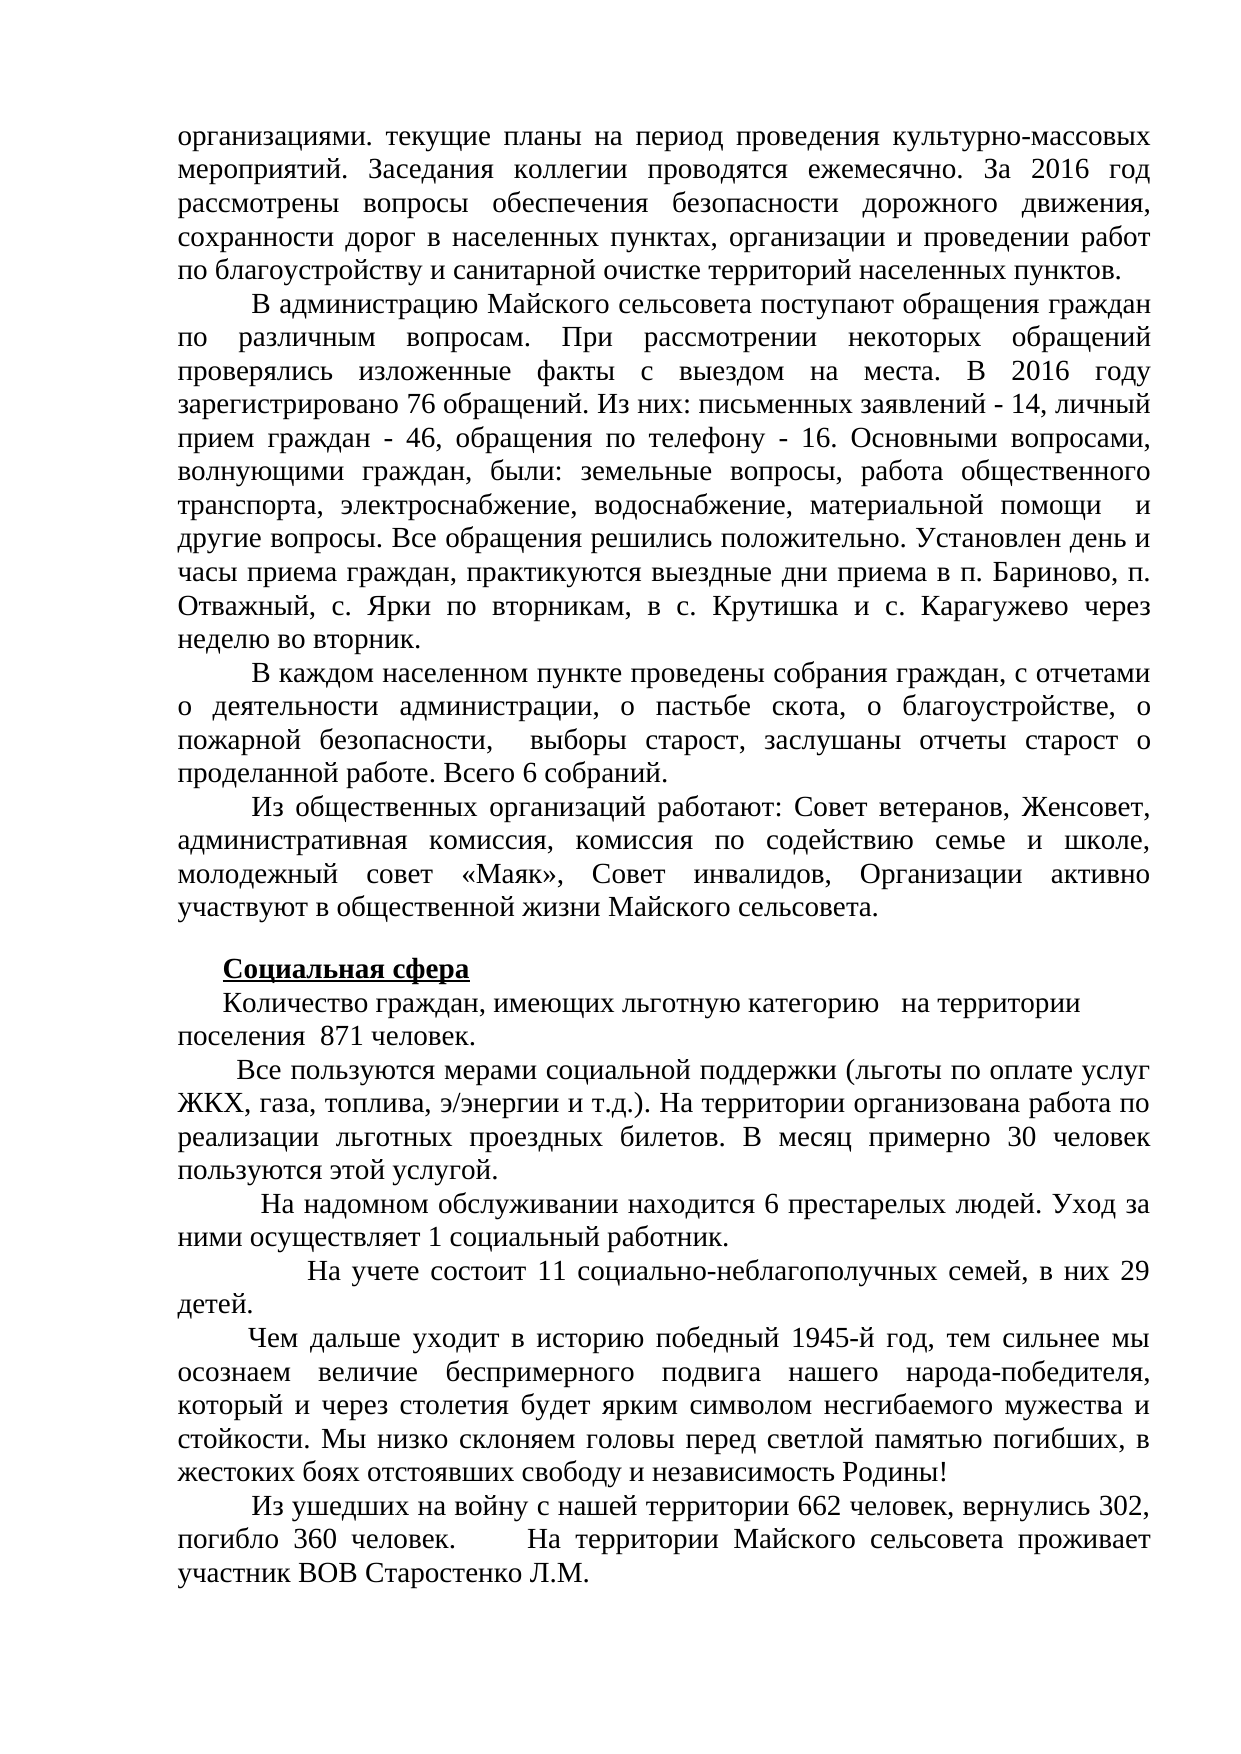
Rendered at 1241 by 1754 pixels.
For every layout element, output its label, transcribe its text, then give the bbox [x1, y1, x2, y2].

text В администрацию Майского сельсовета поступают обращения граждан по различным вопросам. При рассмотрении некоторых обращений проверялись изложенные факты с выездом на места. В 2016 году зарегистрировано 76 обращений. Из них: письменных заявлений - 14, личный прием граждан - 46, обращения по телефону - 16. Основными вопросами, волнующими граждан, были: земельные вопросы, работа общественного транспорта, электроснабжение, водоснабжение, материальной помощи и другие вопросы. Все обращения решились положительно. Установлен день и часы приема граждан, практикуются выездные дни приема в п. Бариново, п. Отважный, с. Ярки по вторникам, в с. Крутишка и с. Карагужево через неделю во вторник. [177, 286, 1152, 655]
text Из ушедших на войну с нашей территории 662 человек, вернулись 302, погибло 360 человек. На территории Майского сельсовета проживает участник ВОВ Старостенко Л.М. [177, 1488, 1152, 1588]
text Социальная сфера [222, 951, 1151, 985]
text Количество граждан, имеющих льготную категорию на территории поселения 871 человек. [177, 985, 1151, 1052]
text На надомном обслуживании находится 6 престарелых людей. Уход за ними осуществляет 1 социальный работник. [177, 1186, 1151, 1253]
text В каждом населенном пункте проведены собрания граждан, с отчетами о деятельности администрации, о пастьбе скота, о благоустройстве, о пожарной безопасности, выборы старост, заслушаны отчеты старост о проделанной работе. Всего 6 собраний. [177, 655, 1152, 789]
text Все пользуются мерами социальной поддержки (льготы по оплате услуг ЖКХ, газа, топлива, э/энергии и т.д.). На территории организована работа по реализации льготных проездных билетов. В месяц примерно 30 человек пользуются этой услугой. [177, 1052, 1151, 1186]
text Чем дальше уходит в историю победный 1945-й год, тем сильнее мы осознаем величие беспримерного подвига нашего народа-победителя, который и через столетия будет ярким символом несгибаемого мужества и стойкости. Мы низко склоняем головы перед светлой памятью погибших, в жестоких боях отстоявших свободу и независимость Родины! [177, 1320, 1151, 1488]
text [177, 118, 1152, 286]
text На учете состоит 11 социально-неблагополучных семей, в них 29 детей. [177, 1253, 1151, 1320]
text Из общественных организаций работают: Совет ветеранов, Женсовет, административная комиссия, комиссия по содействию семье и школе, молодежный совет «Маяк», Совет инвалидов, Организации активно участвуют в общественной жизни Майского сельсовета. [177, 789, 1151, 923]
